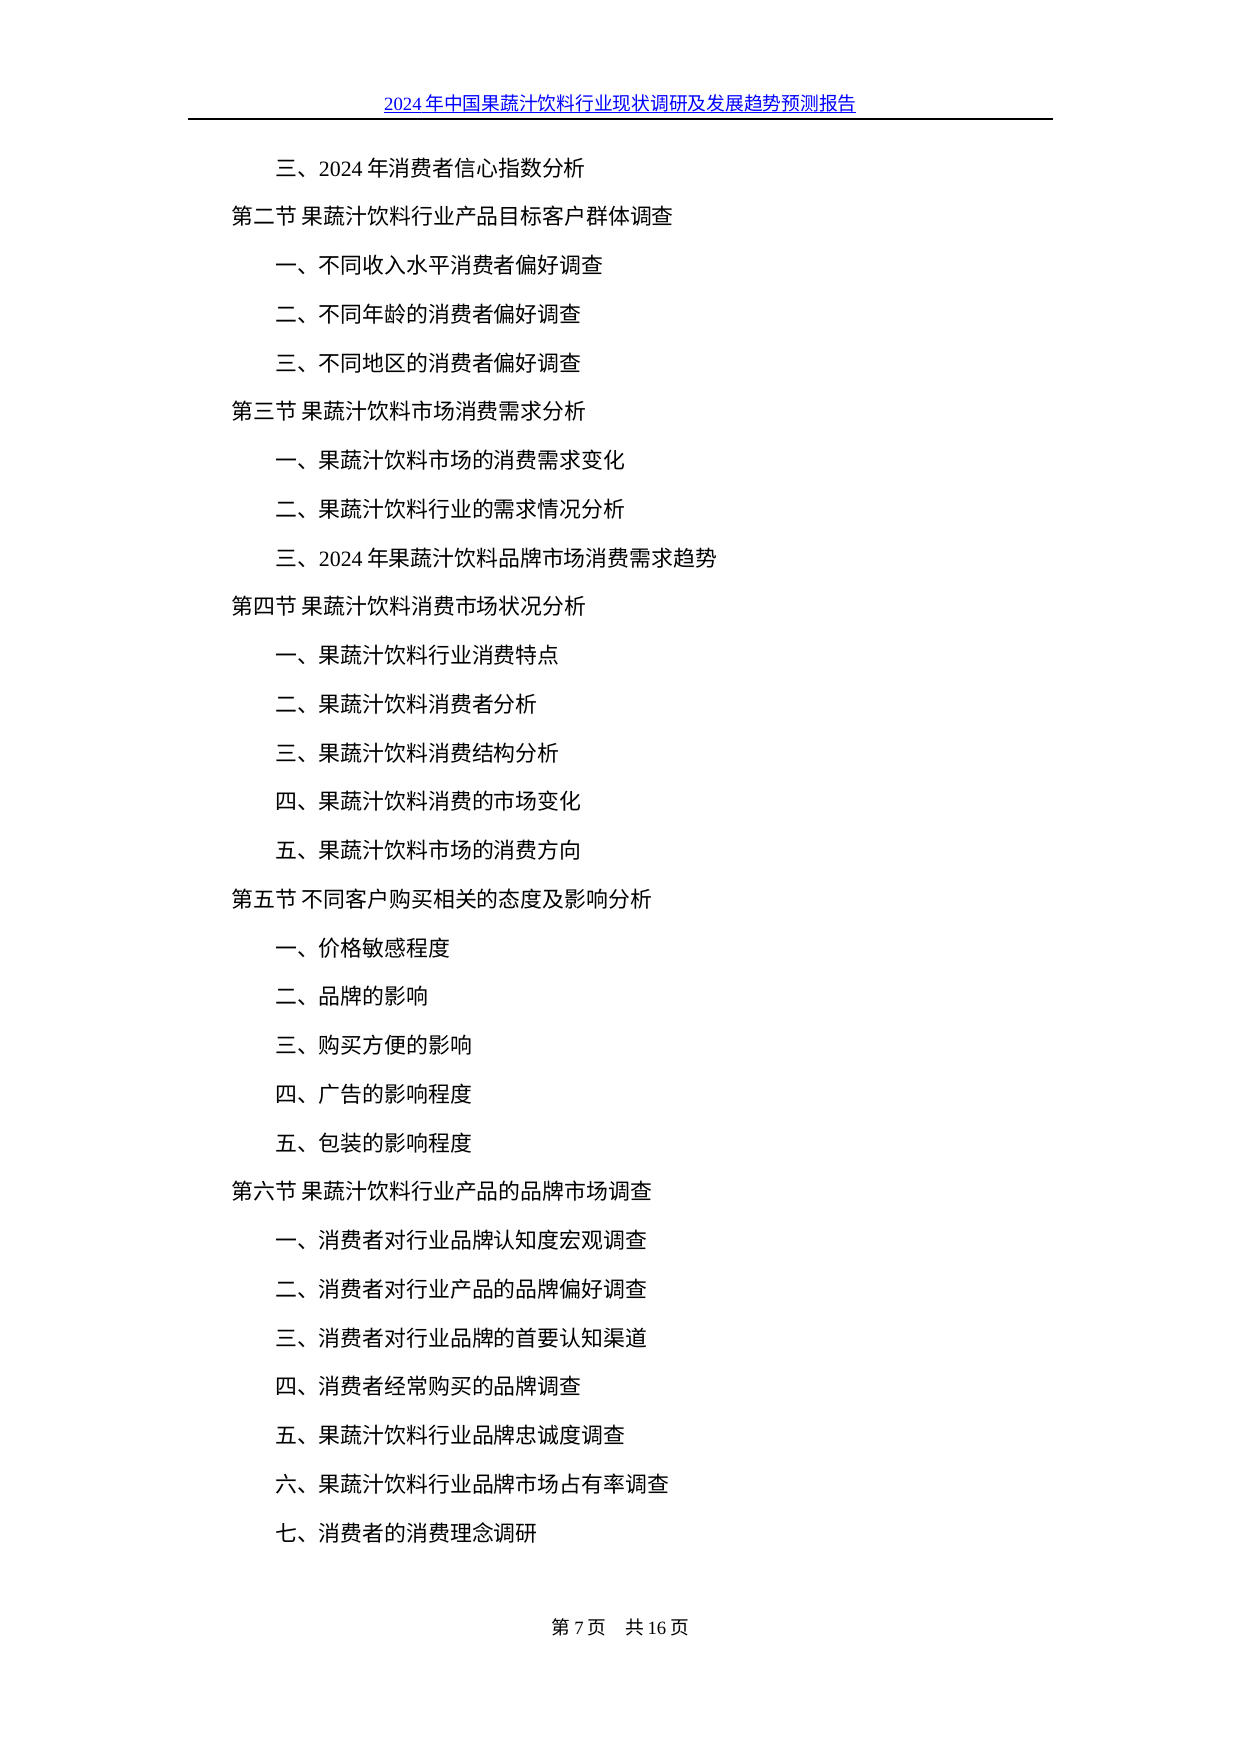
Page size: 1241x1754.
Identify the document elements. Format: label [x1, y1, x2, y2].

text [187, 150, 1053, 1548]
